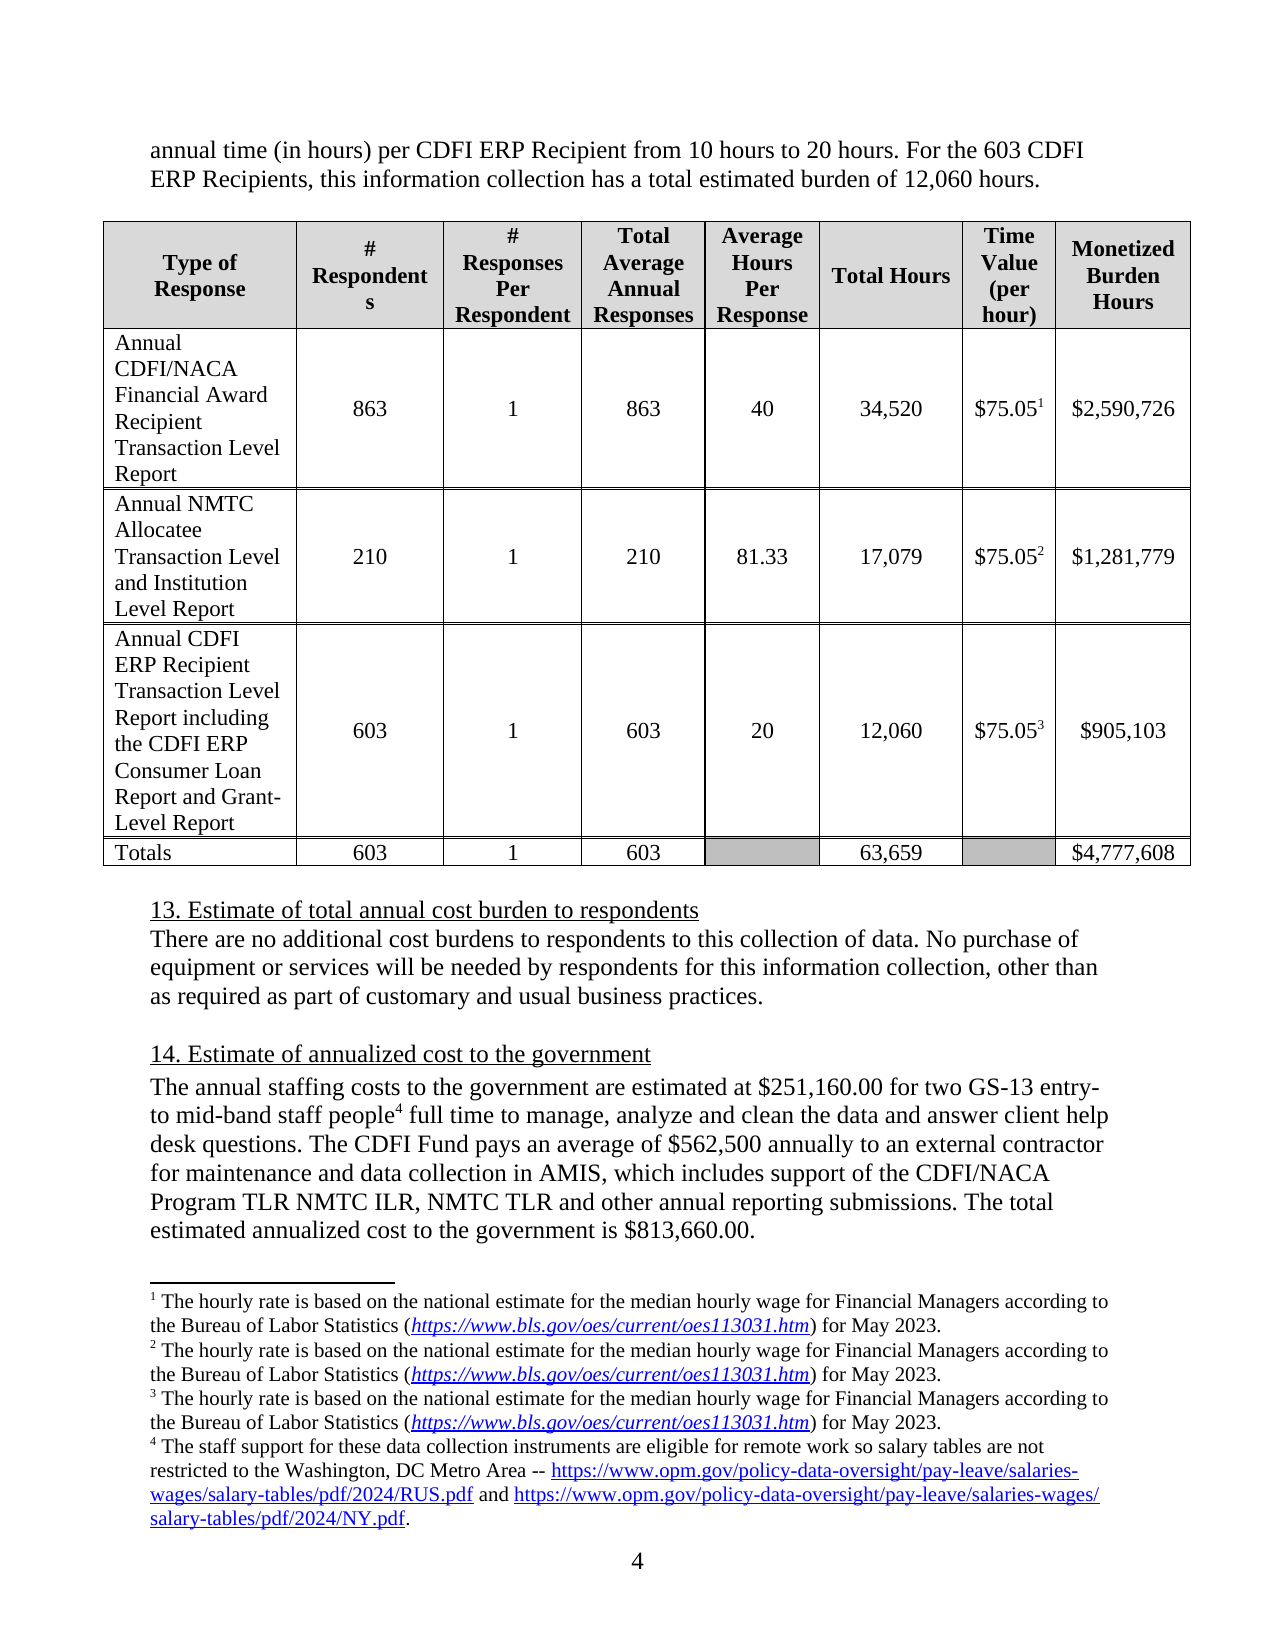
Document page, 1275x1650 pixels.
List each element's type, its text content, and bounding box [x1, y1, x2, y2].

table_cell 12,060 [820, 625, 962, 836]
table_header Average Hours Per Response [706, 222, 819, 328]
table_cell 210 [297, 490, 443, 622]
table_cell 63,659 [820, 839, 962, 865]
table_cell 1 [444, 625, 581, 836]
table_cell [963, 839, 1055, 865]
table_cell $75.05 [963, 490, 1055, 622]
table_cell 603 [582, 625, 704, 836]
table_cell 603 [582, 839, 704, 865]
table_cell 863 [297, 329, 443, 487]
text 14. Estimate of annualized cost to the government [150, 1039, 1125, 1067]
table_cell $2,590,726 [1056, 329, 1190, 487]
table_cell $75.05 [963, 329, 1055, 487]
table_cell Annual NMTC Allocatee Transaction Level and Institution Level Report [104, 490, 296, 622]
table_cell Annual CDFI ERP Recipient Transaction Level Report including the CDFI ERP Consumer Loan Report and Grant-Level Report [104, 625, 296, 836]
text 13. Estimate of total annual cost burden to respondents [150, 895, 1125, 924]
table_cell 1 [444, 839, 581, 865]
table_cell $1,281,779 [1056, 490, 1190, 622]
table_cell 603 [297, 839, 443, 865]
table_cell 603 [297, 625, 443, 836]
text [150, 135, 1125, 192]
table_cell $4,777,608 [1056, 839, 1190, 865]
table_cell $905,103 [1056, 625, 1190, 836]
table_cell Totals [104, 839, 296, 865]
table_header # Respondents [297, 222, 443, 328]
table_header # Responses Per Respondent [444, 222, 581, 328]
text The annual staffing costs to the government are estimated at $251,160.00 for two GS-13 entry- to mid-band staff people full time to manage, analyze and clean the data and answer client help desk questions. The CDFI Fund pays an average of $562,500 annually to an external contractor for maintenance and data collection in AMIS, which includes support of the CDFI/NACA Program TLR NMTC ILR, NMTC TLR and other annual reporting submissions. The total estimated annualized cost to the government is $813,660.00. [150, 1072, 1125, 1244]
table_cell 17,079 [820, 490, 962, 622]
table_header Total Hours [820, 222, 962, 328]
table_cell 20 [706, 625, 819, 836]
table_cell 81.33 [706, 490, 819, 622]
table_cell $75.05 [963, 625, 1055, 836]
table_header Type of Response [104, 222, 296, 328]
table_cell Annual CDFI/NACA Financial Award Recipient Transaction Level Report [104, 329, 296, 487]
table_cell [706, 839, 819, 865]
table_header Monetized Burden Hours [1056, 222, 1190, 328]
table_cell 1 [444, 490, 581, 622]
text There are no additional cost burdens to respondents to this collection of data. No purchase of equipment or services will be needed by respondents for this information collection, other than as required as part of customary and usual business practices. [150, 924, 1125, 1010]
table_header Time Value (per hour) [963, 222, 1055, 328]
table_header Total Average Annual Responses [582, 222, 704, 328]
table_cell 210 [582, 490, 704, 622]
table_cell 40 [706, 329, 819, 487]
table_cell 34,520 [820, 329, 962, 487]
table_cell 863 [582, 329, 704, 487]
table_cell 1 [444, 329, 581, 487]
